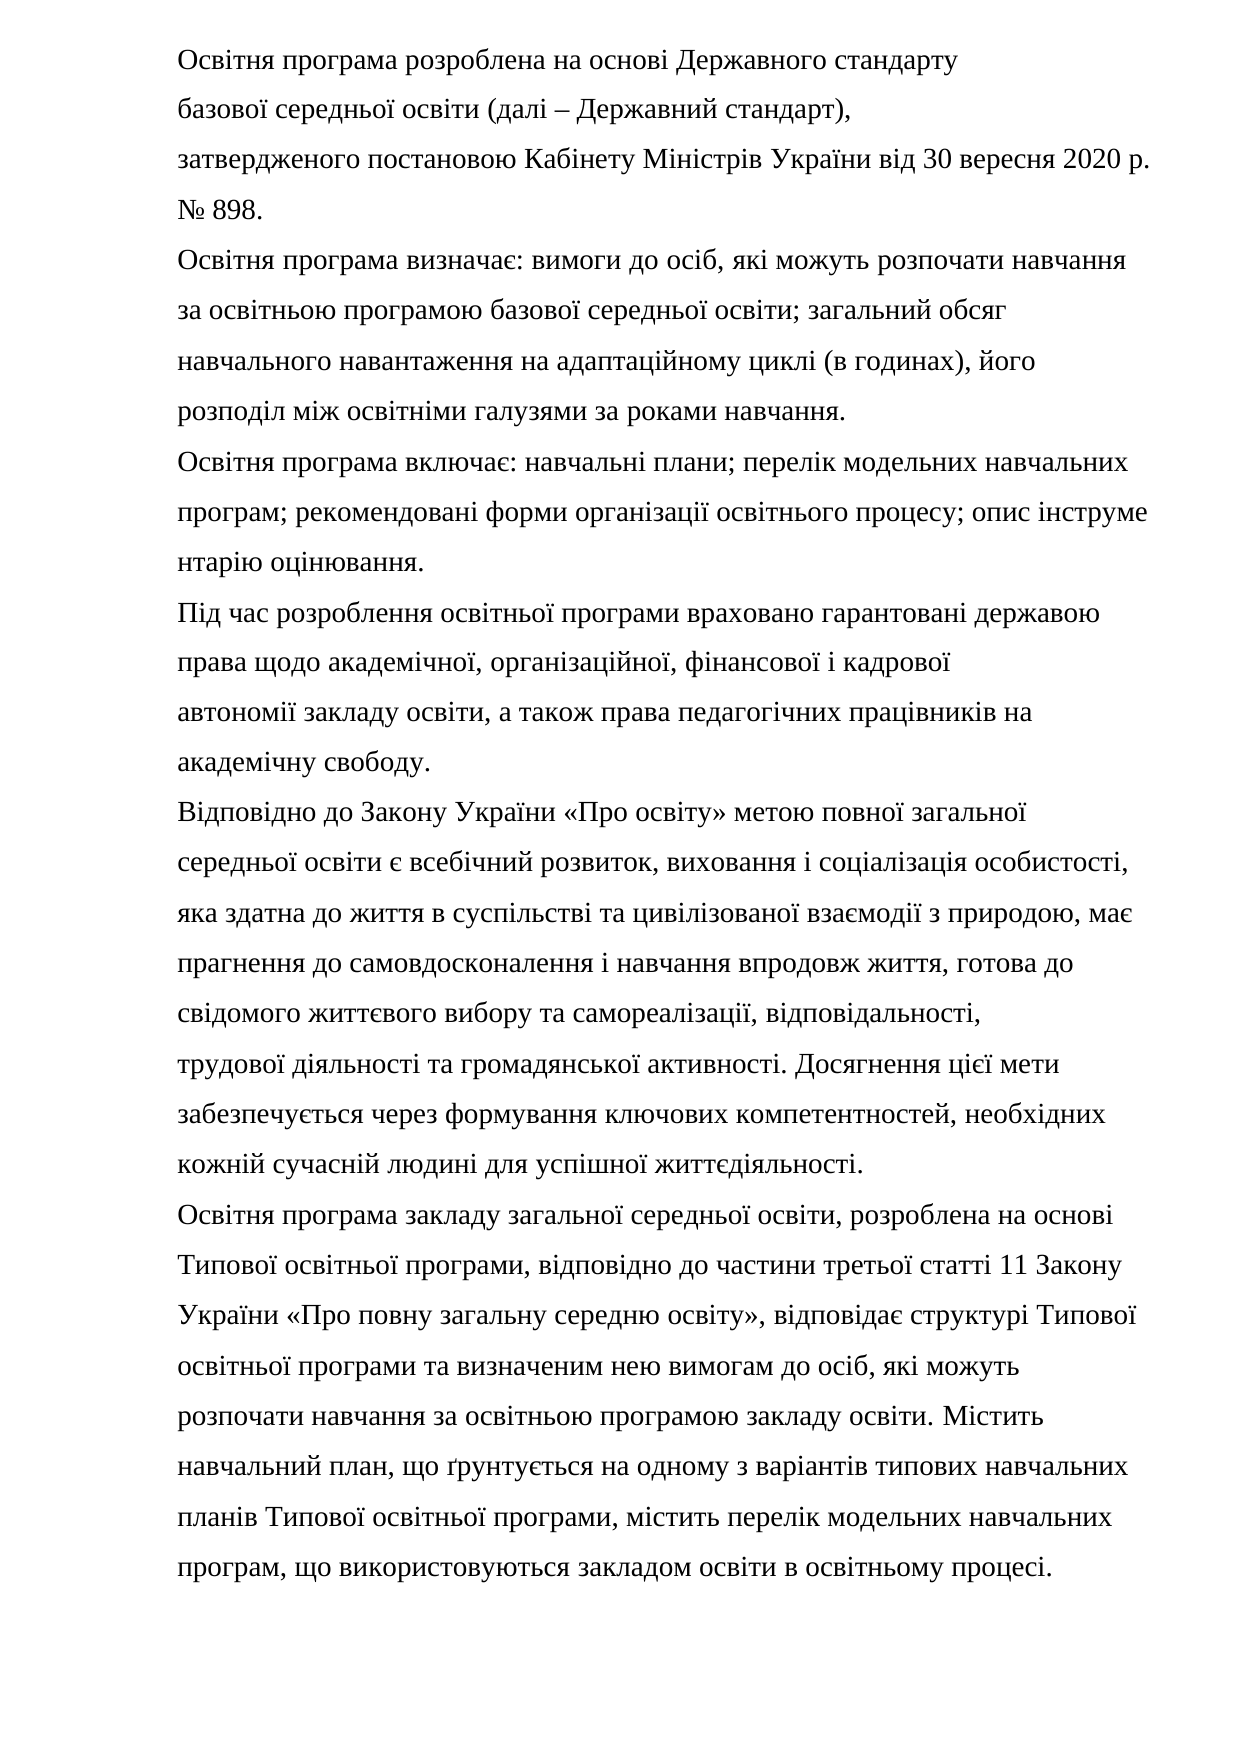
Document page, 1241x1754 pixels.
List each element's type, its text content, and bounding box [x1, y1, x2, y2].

text Під час розроблення освітньої програми враховано гарантовані державою права щодо академічної, організаційної, фінансової і кадрової [177, 595, 1102, 678]
text Відповідно до Закону України «Про освіту» метою повної загальної середньої освіти є всебічний розвиток, виховання і соціалізація особистості, яка здатна до життя в суспільстві та цивілізованої взаємодії з природою, має прагнення до самовдосконалення і навчання впродовж життя, готова до свідомого життєвого вибору та самореалізації, відповідальності, [177, 794, 1137, 1029]
text Освітня програма закладу загальної середньої освіти, розроблена на основі Типової освітньої програми, відповідно до частини третьої статті 11 Закону України «Про повну загальну середню освіту», відповідає структурі Типової освітньої програми та визначеним нею вимогам до осіб, які можуть розпочати навчання за освітньою програмою закладу освіти. Містить навчальний план, що ґрунтується на одному з варіантів типових навчальних планів Типової освітньої програми, містить перелік модельних навчальних програм, що використовуються закладом освіти в освітньому процесі. [177, 1197, 1137, 1583]
text затвердженого постановою Кабінету Міністрів України від 30 вересня 2020 р. [177, 142, 1176, 175]
text трудової діяльності та громадянської активності. Досягнення цієї мети забезпечується через формування ключових компетентностей, необхідних кожній сучасній людині для успішної життєдіяльності. [177, 1046, 1176, 1180]
text № 898. [177, 192, 1176, 226]
text автономії закладу освіти, а також права педагогічних працівників на академічну свободу. [177, 694, 1042, 778]
text Освітня програма визначає: вимоги до осіб, які можуть розпочати навчання за освітньою програмою базової середньої освіти; загальний обсяг навчального навантаження на адаптаційному циклі (в годинах), його розподіл між освітніми галузями за роками навчання. [177, 242, 1150, 427]
text Освітня програма включає: навчальні плани; перелік модельних навчальних програм; рекомендовані форми організації освітнього процесу; опис інструме нтарію оцінювання. [177, 444, 1150, 578]
text Освітня програма розроблена на основі Державного стандарту базової середньої освіти (далі – Державний стандарт), [177, 42, 1042, 125]
